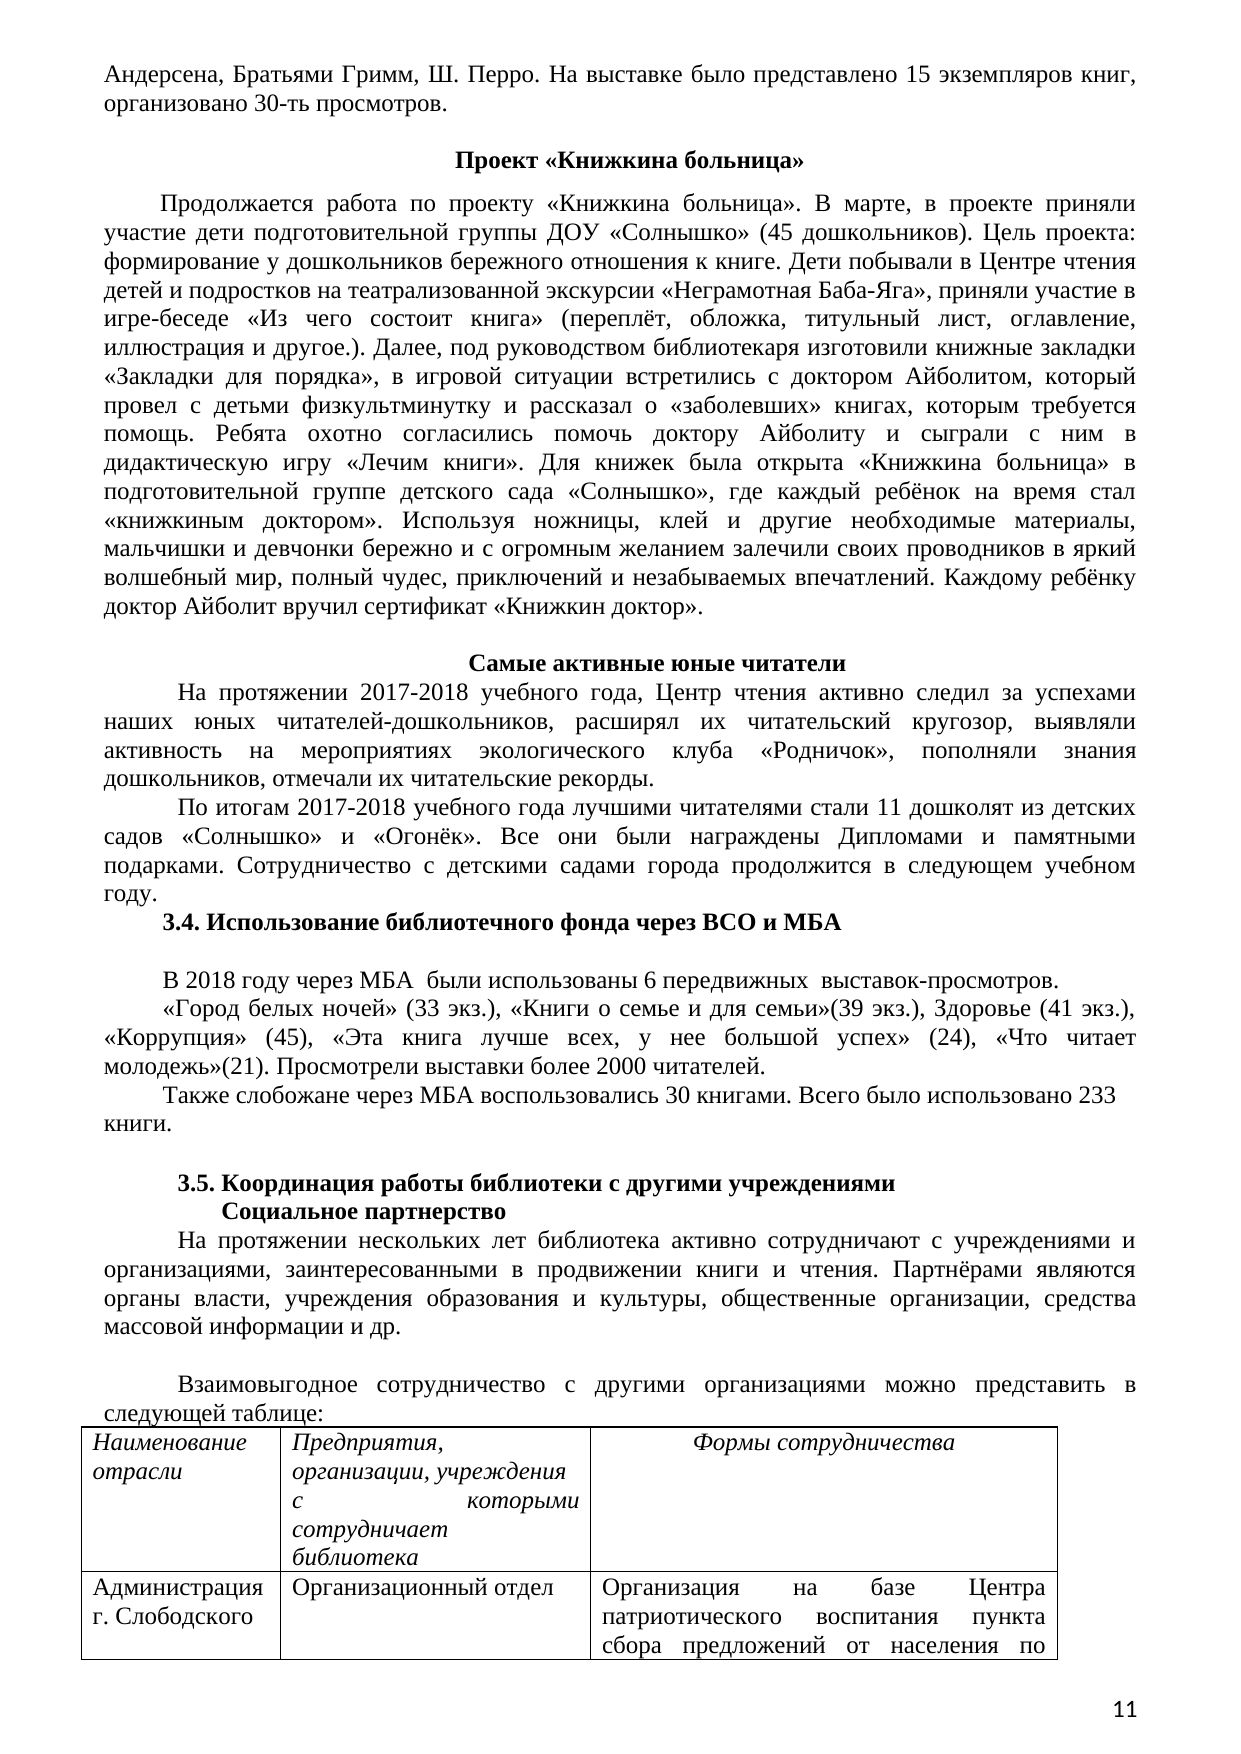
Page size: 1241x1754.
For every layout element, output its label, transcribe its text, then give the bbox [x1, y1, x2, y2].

text По итогам 2017-2018 учебного года лучшими читателями стали 11 дошколят из детских садов «Солнышко» и «Огонёк». Все они были награждены Дипломами и памятными подарками. Сотрудничество с детскими садами города продолжится в следующем учебном году. [103, 792, 1137, 907]
table_header Наименование отрасли [82, 1428, 280, 1571]
text На протяжении нескольких лет библиотека активно сотрудничают с учреждениями и организациями, заинтересованными в продвижении книги и чтения. Партнёрами являются органы власти, учреждения образования и культуры, общественные организации, средства массовой информации и др. [103, 1225, 1137, 1340]
text Также слобожане через МБА воспользовались 30 книгами. Всего было использовано 233 книги. [103, 1080, 1137, 1137]
text Взаимовыгодное сотрудничество с другими организациями можно представить в следующей таблице: [103, 1369, 1137, 1426]
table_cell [591, 1572, 1057, 1658]
table_header Предприятия, организации, учреждения с которыми сотрудничает библиотека [281, 1428, 590, 1571]
text 3.4. Использование библиотечного фонда через ВСО и МБА [103, 907, 1137, 936]
table_header Формы сотрудничества [591, 1428, 1057, 1571]
text На протяжении 2017-2018 учебного года, Центр чтения активно следил за успехами наших юных читателей-дошкольников, расширял их читательский кругозор, выявляли активность на мероприятиях экологического клуба «Родничок», пополняли знания дошкольников, отмечали их читательские рекорды. [103, 677, 1137, 792]
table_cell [281, 1572, 590, 1658]
text «Город белых ночей» (33 экз.), «Книги о семье и для семьи»(39 экз.), Здоровье (41 экз.), «Коррупция» (45), «Эта книга лучше всех, у нее большой успех» (24), «Что читает молодежь»(21). Просмотрели выставки более 2000 читателей. [103, 993, 1137, 1080]
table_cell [82, 1572, 280, 1658]
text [103, 59, 1137, 117]
text 3.5. Координация работы библиотеки с другими учреждениями [177, 1168, 1137, 1196]
text Самые активные юные читатели [103, 648, 1137, 677]
text В 2018 году через МБА были использованы 6 передвижных выставок-просмотров. [103, 965, 1137, 993]
text Продолжается работа по проекту «Книжкина больница». В марте, в проекте приняли участие дети подготовительной группы ДОУ «Солнышко» (45 дошкольников). Цель проекта: формирование у дошкольников бережного отношения к книге. Дети побывали в Центре чтения детей и подростков на театрализованной экскурсии «Неграмотная Баба-Яга», приняли участие в игре-беседе «Из чего состоит книга» (переплёт, обложка, титульный лист, оглавление, иллюстрация и другое.). Далее, под руководством библиотекаря изготовили книжные закладки «Закладки для порядка», в игровой ситуации встретились с доктором Айболитом, который провел с детьми физкультминутку и рассказал о «заболевших» книгах, которым требуется помощь. Ребята охотно согласились помочь доктору Айболиту и сыграли с ним в дидактическую игру «Лечим книги». Для книжек была открыта «Книжкина больница» в подготовительной группе детского сада «Солнышко», где каждый ребёнок на время стал «книжкиным доктором». Используя ножницы, клей и другие необходимые материалы, мальчишки и девчонки бережно и с огромным желанием залечили своих проводников в яркий волшебный мир, полный чудес, приключений и незабываемых впечатлений. Каждому ребёнку доктор Айболит вручил сертификат «Книжкин доктор». [103, 188, 1137, 620]
text Социальное партнерство [177, 1196, 1137, 1225]
text Проект «Книжкина больница» [66, 145, 1137, 174]
